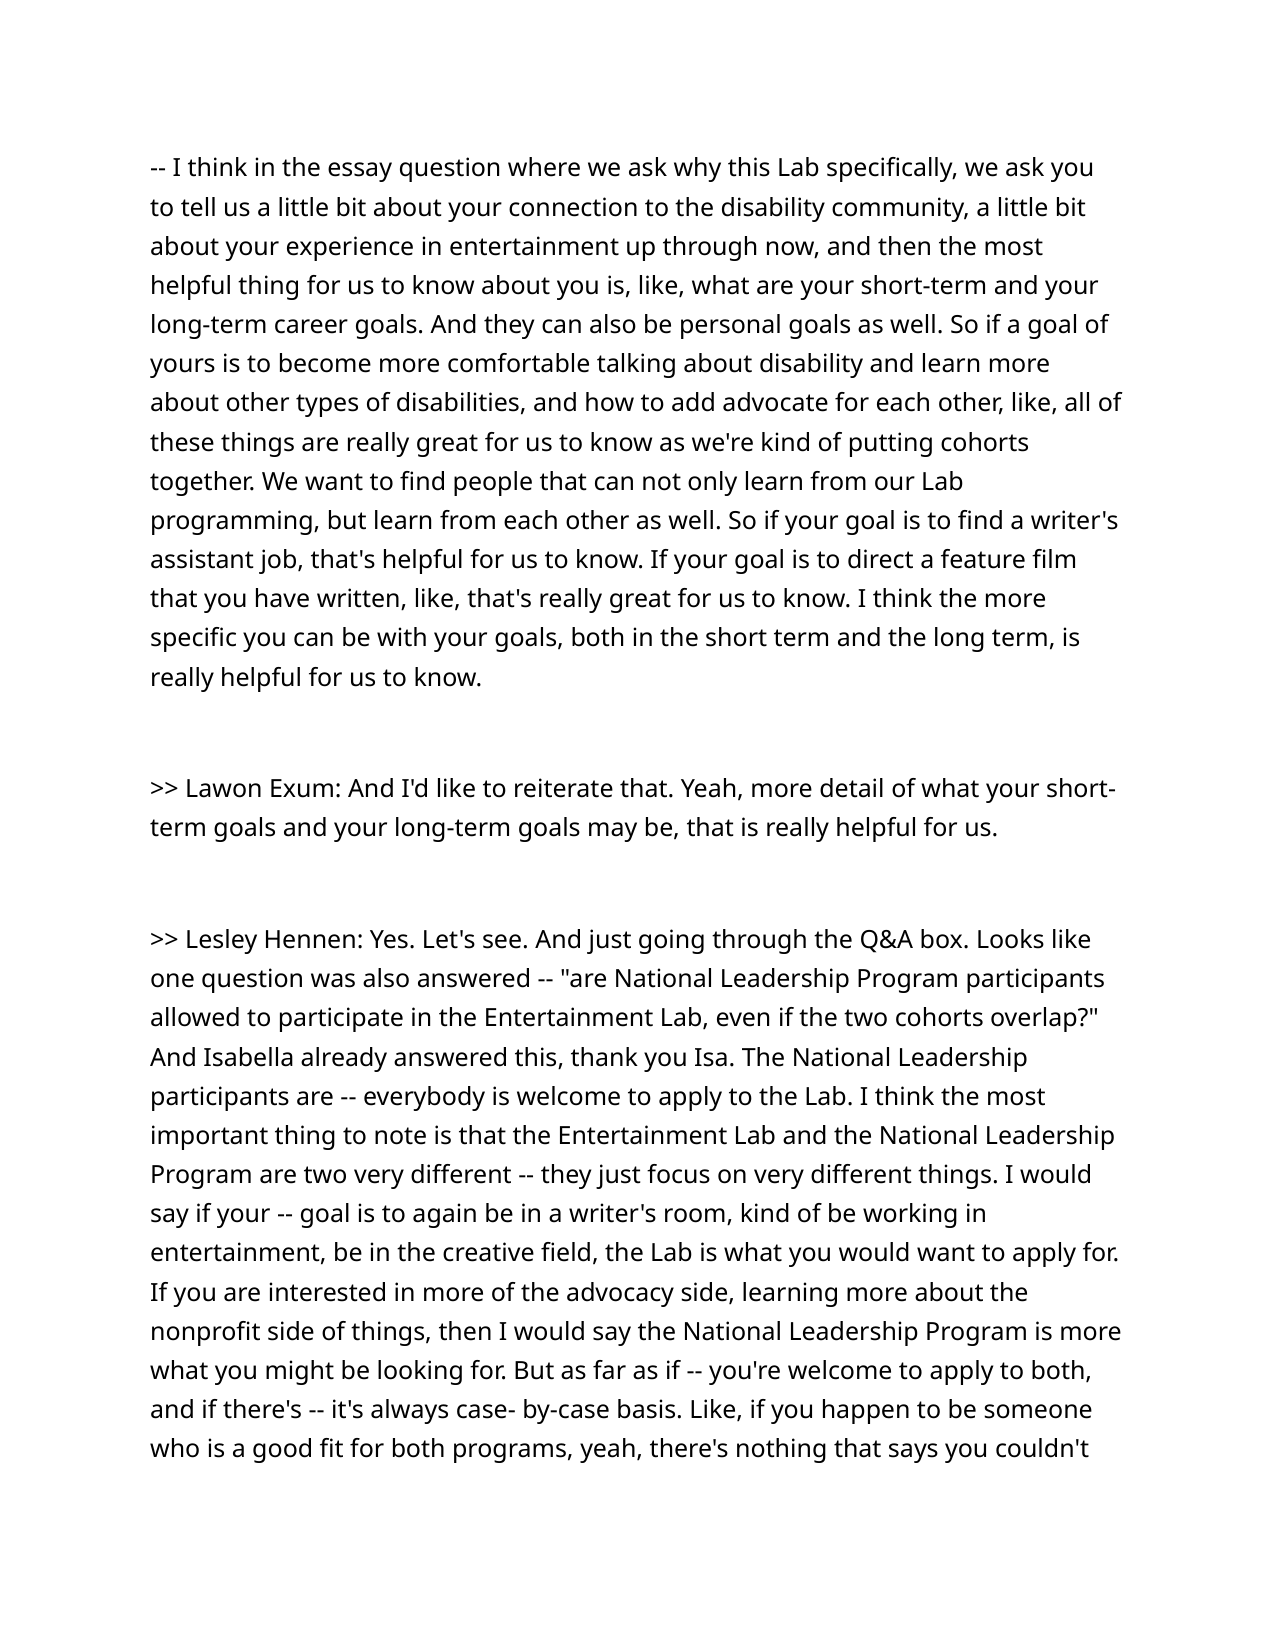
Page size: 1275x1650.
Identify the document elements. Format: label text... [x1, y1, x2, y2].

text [150, 922, 1125, 1465]
text >> Lawon Exum: And I'd like to reiterate that. Yeah, more detail of what your short-term goals and your long-term goals may be, that is really helpful for us. [150, 771, 1125, 844]
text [150, 150, 1125, 693]
